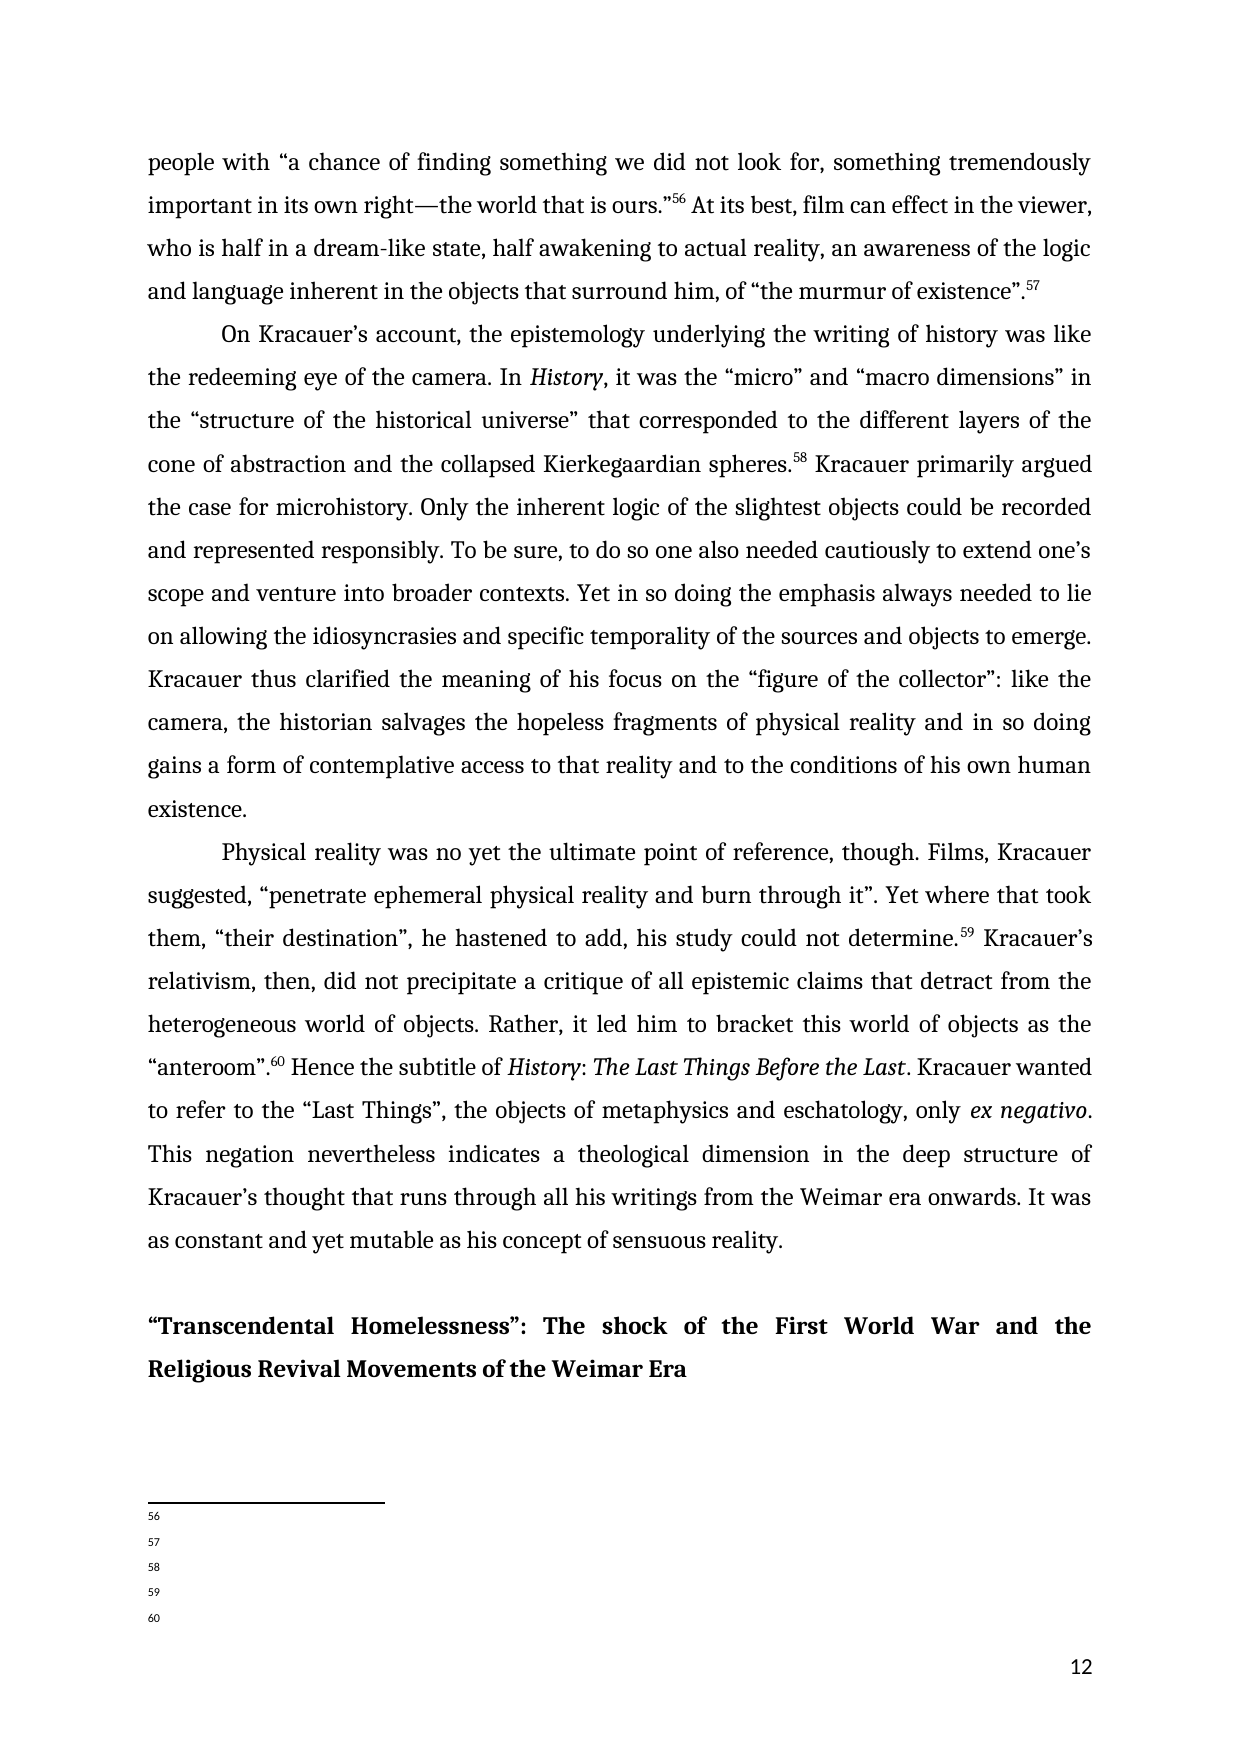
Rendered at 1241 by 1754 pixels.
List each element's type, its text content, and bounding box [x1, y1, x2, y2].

text On Kracauer’s account, the epistemology underlying the writing of history was like the redeeming eye of the camera. In History, it was the “micro” and “macro dimensions” in the “structure of the historical universe” that corresponded to the different layers of the cone of abstraction and the collapsed Kierkegaardian spheres. Kracauer primarily argued the case for microhistory. Only the inherent logic of the slightest objects could be recorded and represented responsibly. To be sure, to do so one also needed cautiously to extend one’s scope and venture into broader contexts. Yet in so doing the emphasis always needed to lie on allowing the idiosyncrasies and specific temporality of the sources and objects to emerge. Kracauer thus clarified the meaning of his focus on the “figure of the collector”: like the camera, the historian salvages the hopeless fragments of physical reality and in so doing gains a form of contemplative access to that reality and to the conditions of his own human existence. [148, 320, 1093, 823]
text Physical reality was no yet the ultimate point of reference, though. Films, Kracauer suggested, “penetrate ephemeral physical reality and burn through it”. Yet where that took them, “their destination”, he hastened to add, his study could not determine. Kracauer’s relativism, then, did not precipitate a critique of all epistemic claims that detract from the heterogeneous world of objects. Rather, it led him to bracket this world of objects as the “anteroom”. Hence the subtitle of History: The Last Things Before the Last. Kracauer wanted to refer to the “Last Things”, the objects of metaphysics and eschatology, only ex negativo. This negation nevertheless indicates a theological dimension in the deep structure of Kracauer’s thought that runs through all his writings from the Weimar era onwards. It was as constant and yet mutable as his concept of sensuous reality. [148, 838, 1093, 1254]
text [148, 148, 1093, 306]
text “Transcendental Homelessness”: The shock of the First World War and the Religious Revival Movements of the Weimar Era [148, 1312, 1093, 1384]
